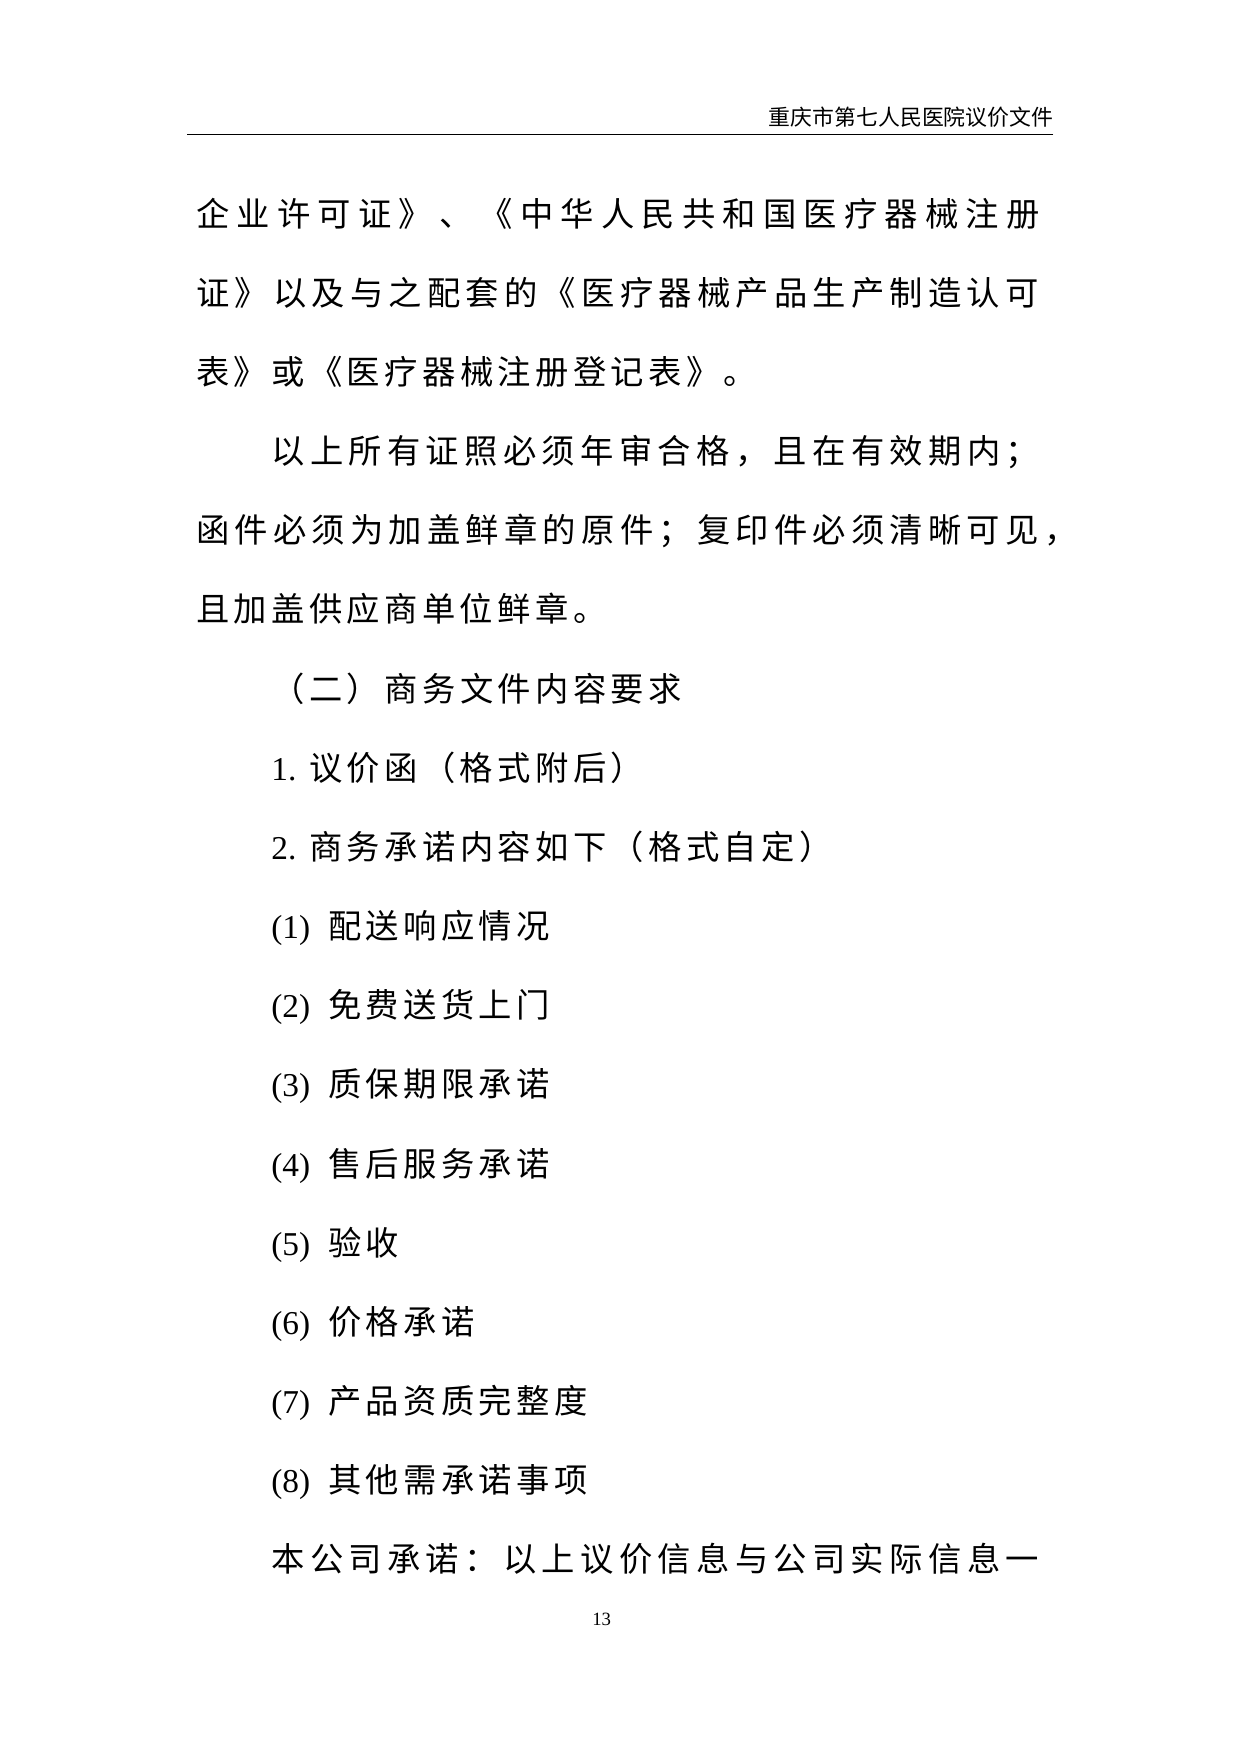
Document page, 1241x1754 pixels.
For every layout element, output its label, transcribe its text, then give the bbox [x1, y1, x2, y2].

text (3)质保期限承诺 [196, 1043, 1044, 1122]
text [196, 1518, 1044, 1597]
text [196, 172, 1044, 409]
text (1)配送响应情况 [196, 884, 1044, 964]
text (5)验收 [196, 1201, 1044, 1280]
text (4)售后服务承诺 [196, 1122, 1044, 1201]
text (6)价格承诺 [196, 1280, 1044, 1359]
text (8) 其他需承诺事项 [196, 1439, 1044, 1518]
text 2.商务承诺内容如下（格式自定） [196, 805, 1044, 884]
text （二）商务文件内容要求 [196, 647, 1044, 726]
text 1.议价函（格式附后） [196, 726, 1044, 805]
text (7)产品资质完整度 [196, 1359, 1044, 1439]
text 以上所有证照必须年审合格，且在有效期内；函件必须为加盖鲜章的原件；复印件必须清晰可见，且加盖供应商单位鲜章。 [196, 409, 1044, 647]
text (2)免费送货上门 [196, 964, 1044, 1043]
